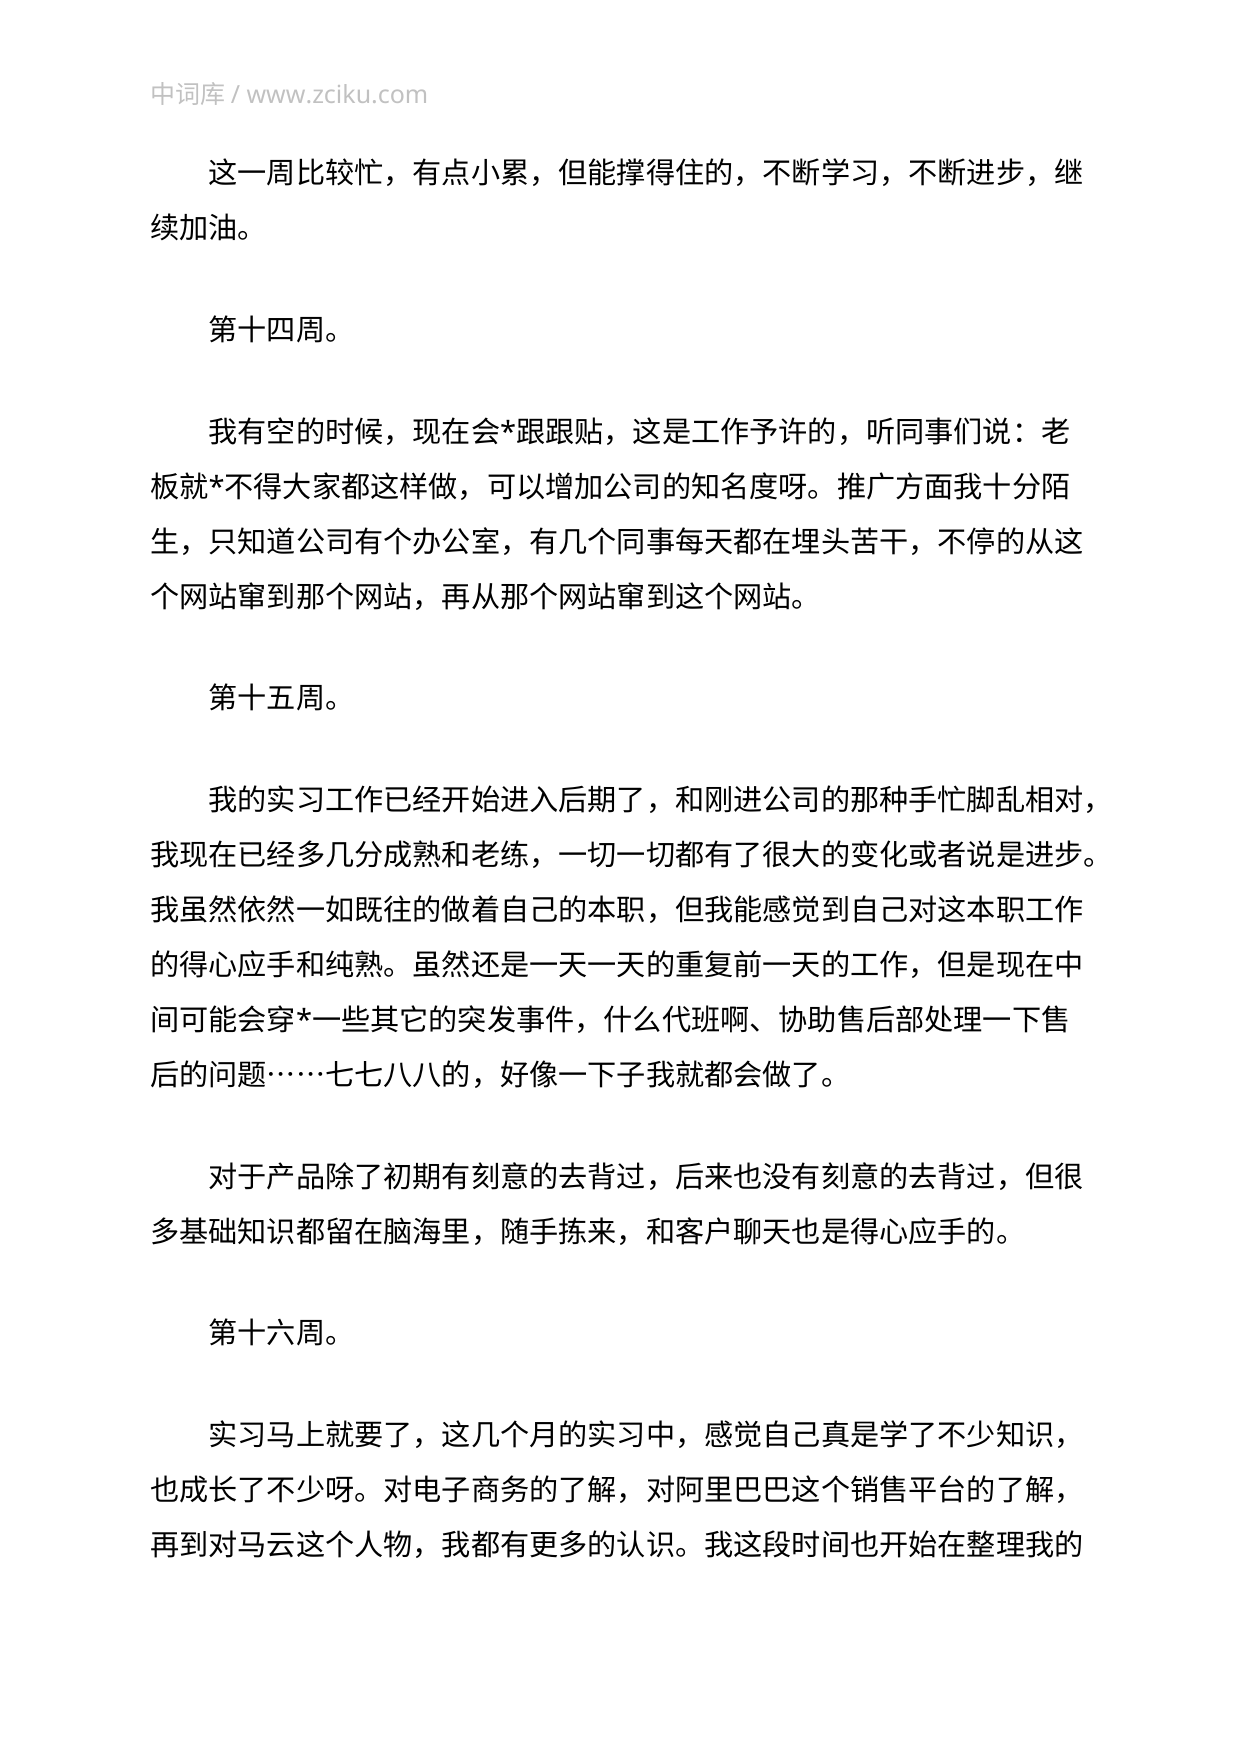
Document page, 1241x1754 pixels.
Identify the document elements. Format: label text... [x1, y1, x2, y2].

text 第十四周。 [150, 307, 1090, 349]
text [150, 1412, 1090, 1564]
text 第十五周。 [150, 675, 1090, 717]
text 对于产品除了初期有刻意的去背过，后来也没有刻意的去背过，但很多基础知识都留在脑海里，随手拣来，和客户聊天也是得心应手的。 [150, 1153, 1090, 1250]
text 我有空的时候，现在会*跟跟贴，这是工作予许的，听同事们说：老板就*不得大家都这样做，可以增加公司的知名度呀。推广方面我十分陌生，只知道公司有个办公室，有几个同事每天都在埋头苦干，不停的从这个网站窜到那个网站，再从那个网站窜到这个网站。 [150, 408, 1090, 616]
text 这一周比较忙，有点小累，但能撑得住的，不断学习，不断进步，继续加油。 [150, 150, 1090, 247]
text 我的实习工作已经开始进入后期了，和刚进公司的那种手忙脚乱相对，我现在已经多几分成熟和老练，一切一切都有了很大的变化或者说是进步。我虽然依然一如既往的做着自己的本职，但我能感觉到自己对这本职工作的得心应手和纯熟。虽然还是一天一天的重复前一天的工作，但是现在中间可能会穿*一些其它的突发事件，什么代班啊、协助售后部处理一下售后的问题……七七八八的，好像一下子我就都会做了。 [150, 777, 1090, 1094]
text 第十六周。 [150, 1310, 1090, 1352]
